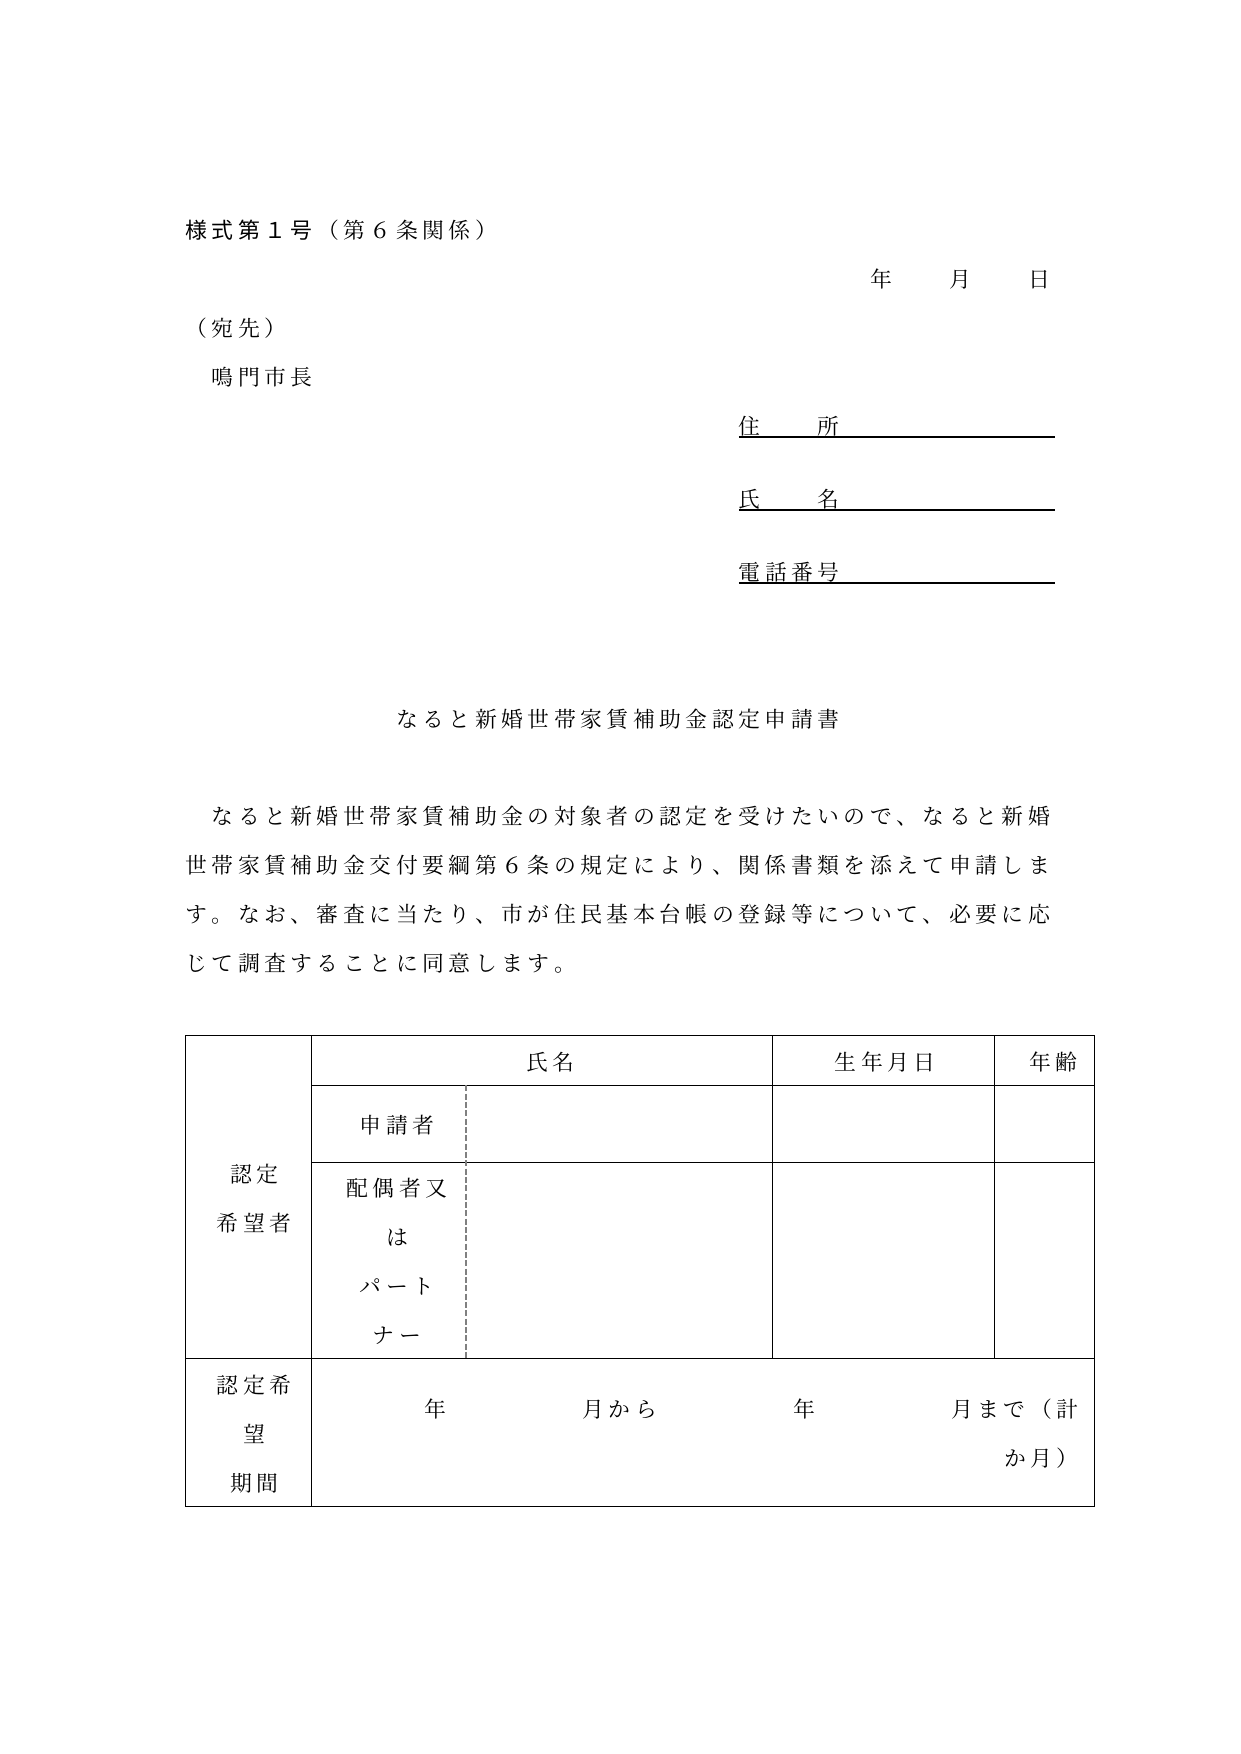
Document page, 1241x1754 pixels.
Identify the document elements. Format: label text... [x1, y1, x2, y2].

table_cell [773, 1163, 994, 1358]
text なると新婚世帯家賃補助金認定申請書 [185, 693, 1055, 742]
table_cell 認定希望 期間 [186, 1359, 311, 1506]
table_header 生年月日 [773, 1036, 994, 1085]
table_cell 申請者 [312, 1086, 466, 1162]
table_cell [466, 1086, 772, 1162]
text 様式第１号（第６条関係） [185, 205, 1055, 254]
table_cell [773, 1086, 994, 1162]
table_cell 配偶者又は パートナー [312, 1163, 466, 1358]
text なると新婚世帯家賃補助金の対象者の認定を受けたいので、なると新婚世帯家賃補助金交付要綱第６条の規定により、関係書類を添えて申請します。なお、審査に当たり、市が住民基本台帳の登録等について、必要に応じて調査することに同意します。 [185, 791, 1055, 986]
table_header 年齢 [995, 1036, 1094, 1085]
table_header 認定 希望者 [186, 1036, 311, 1358]
table_cell 年 月から 年 月まで（計 か月） [312, 1359, 1094, 1506]
text 年 月 日 [185, 254, 1055, 302]
table_cell [995, 1163, 1094, 1358]
table_cell [466, 1163, 772, 1358]
text 氏 名 [185, 473, 1055, 522]
table_cell [995, 1086, 1094, 1162]
text （宛先） [185, 302, 1055, 351]
text 電話番号 [185, 547, 1055, 596]
text 住 所 [185, 400, 1055, 449]
table_header 氏名 [312, 1036, 772, 1085]
text 鳴門市長 [185, 351, 1055, 400]
